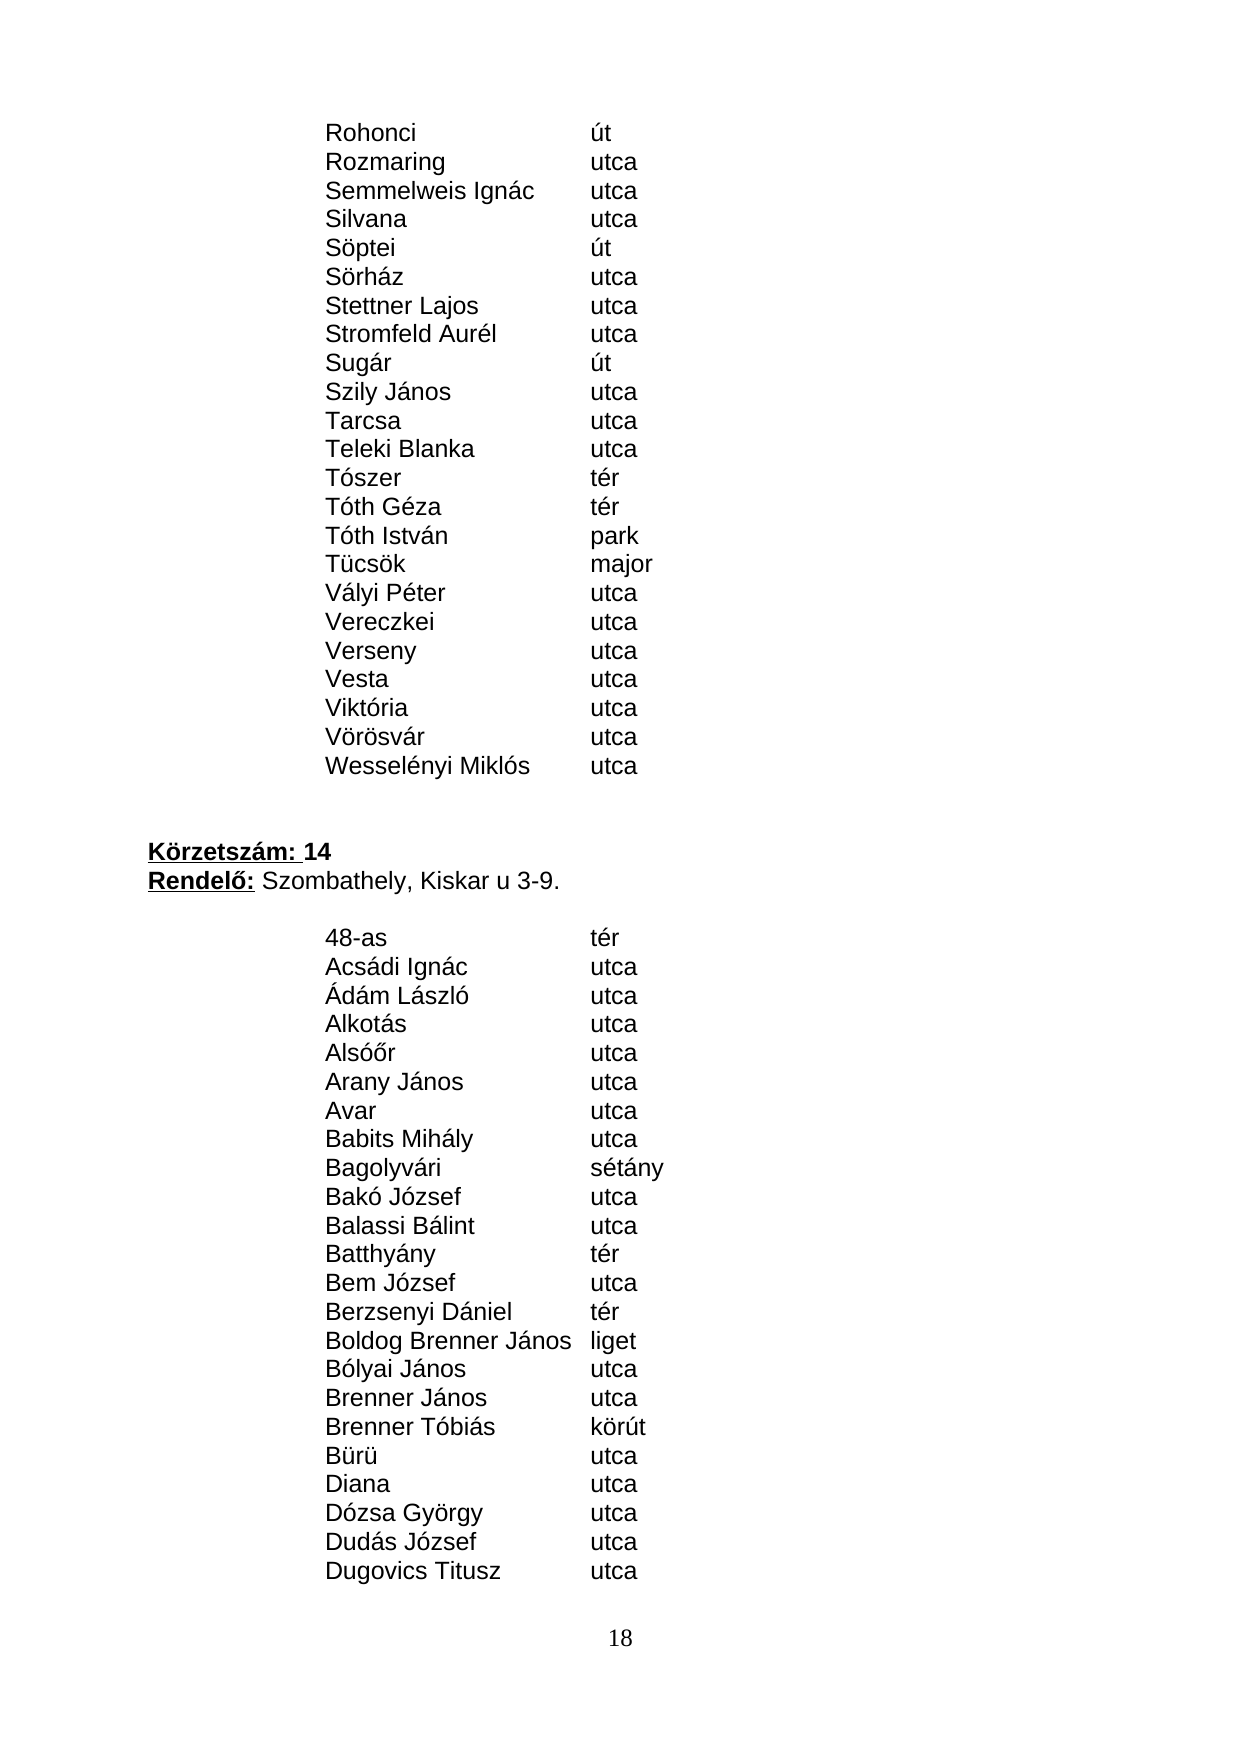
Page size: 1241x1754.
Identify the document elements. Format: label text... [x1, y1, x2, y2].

text Tóth István park [221, 521, 1093, 549]
text Balassi Bálint utca [148, 1211, 1093, 1239]
text Acsádi Ignác utca [148, 952, 1093, 981]
text Wesselényi Miklós utca [221, 751, 1093, 779]
text Bürü utca [148, 1441, 1093, 1469]
text Stettner Lajos utca [221, 291, 1093, 319]
text Batthyány tér [148, 1239, 1093, 1268]
text Ádám László utca [148, 981, 1093, 1009]
text Bólyai János utca [148, 1354, 1093, 1383]
text Dugovics Titusz utca [148, 1556, 1093, 1584]
text Arany János utca [148, 1067, 1093, 1096]
text Vereczkei utca [221, 607, 1093, 636]
text Vörösvár utca [221, 722, 1093, 751]
text Rozmaring utca [221, 147, 1093, 176]
text Dudás József utca [148, 1527, 1093, 1556]
text Tücsök major [221, 549, 1093, 578]
text Verseny utca [221, 636, 1093, 664]
text Brenner Tóbiás körút [148, 1412, 1093, 1441]
text Bakó József utca [148, 1182, 1093, 1211]
text Rohonci út [221, 118, 1093, 147]
text Sugár út [221, 348, 1093, 377]
text Alsóőr utca [148, 1038, 1093, 1067]
text Berzsenyi Dániel tér [148, 1297, 1093, 1326]
text Tószer tér [221, 463, 1093, 492]
text Brenner János utca [148, 1383, 1093, 1412]
text Bagolyvári sétány [148, 1153, 1093, 1182]
text Avar utca [148, 1096, 1093, 1124]
text Körzetszám: 14 [148, 837, 1093, 866]
text Tarcsa utca [221, 406, 1093, 434]
text Tóth Géza tér [221, 492, 1093, 521]
text Vályi Péter utca [221, 578, 1093, 607]
text Dózsa György utca [148, 1498, 1093, 1527]
text Stromfeld Aurél utca [221, 319, 1093, 348]
text Söptei út [221, 233, 1093, 262]
text Boldog Brenner János liget [148, 1326, 1093, 1354]
text Babits Mihály utca [148, 1124, 1093, 1153]
text Vesta utca [221, 664, 1093, 693]
text Alkotás utca [148, 1009, 1093, 1038]
text Szily János utca [221, 377, 1093, 406]
text Diana utca [148, 1469, 1093, 1498]
text Semmelweis Ignác utca [221, 176, 1093, 204]
text Bem József utca [148, 1268, 1093, 1297]
text Teleki Blanka utca [221, 434, 1093, 463]
text Rendelő: Szombathely, Kiskar u 3-9. [148, 866, 1093, 894]
text Sörház utca [221, 262, 1093, 291]
text 48-as tér [148, 923, 1093, 952]
text Viktória utca [221, 693, 1093, 722]
text Silvana utca [221, 204, 1093, 233]
